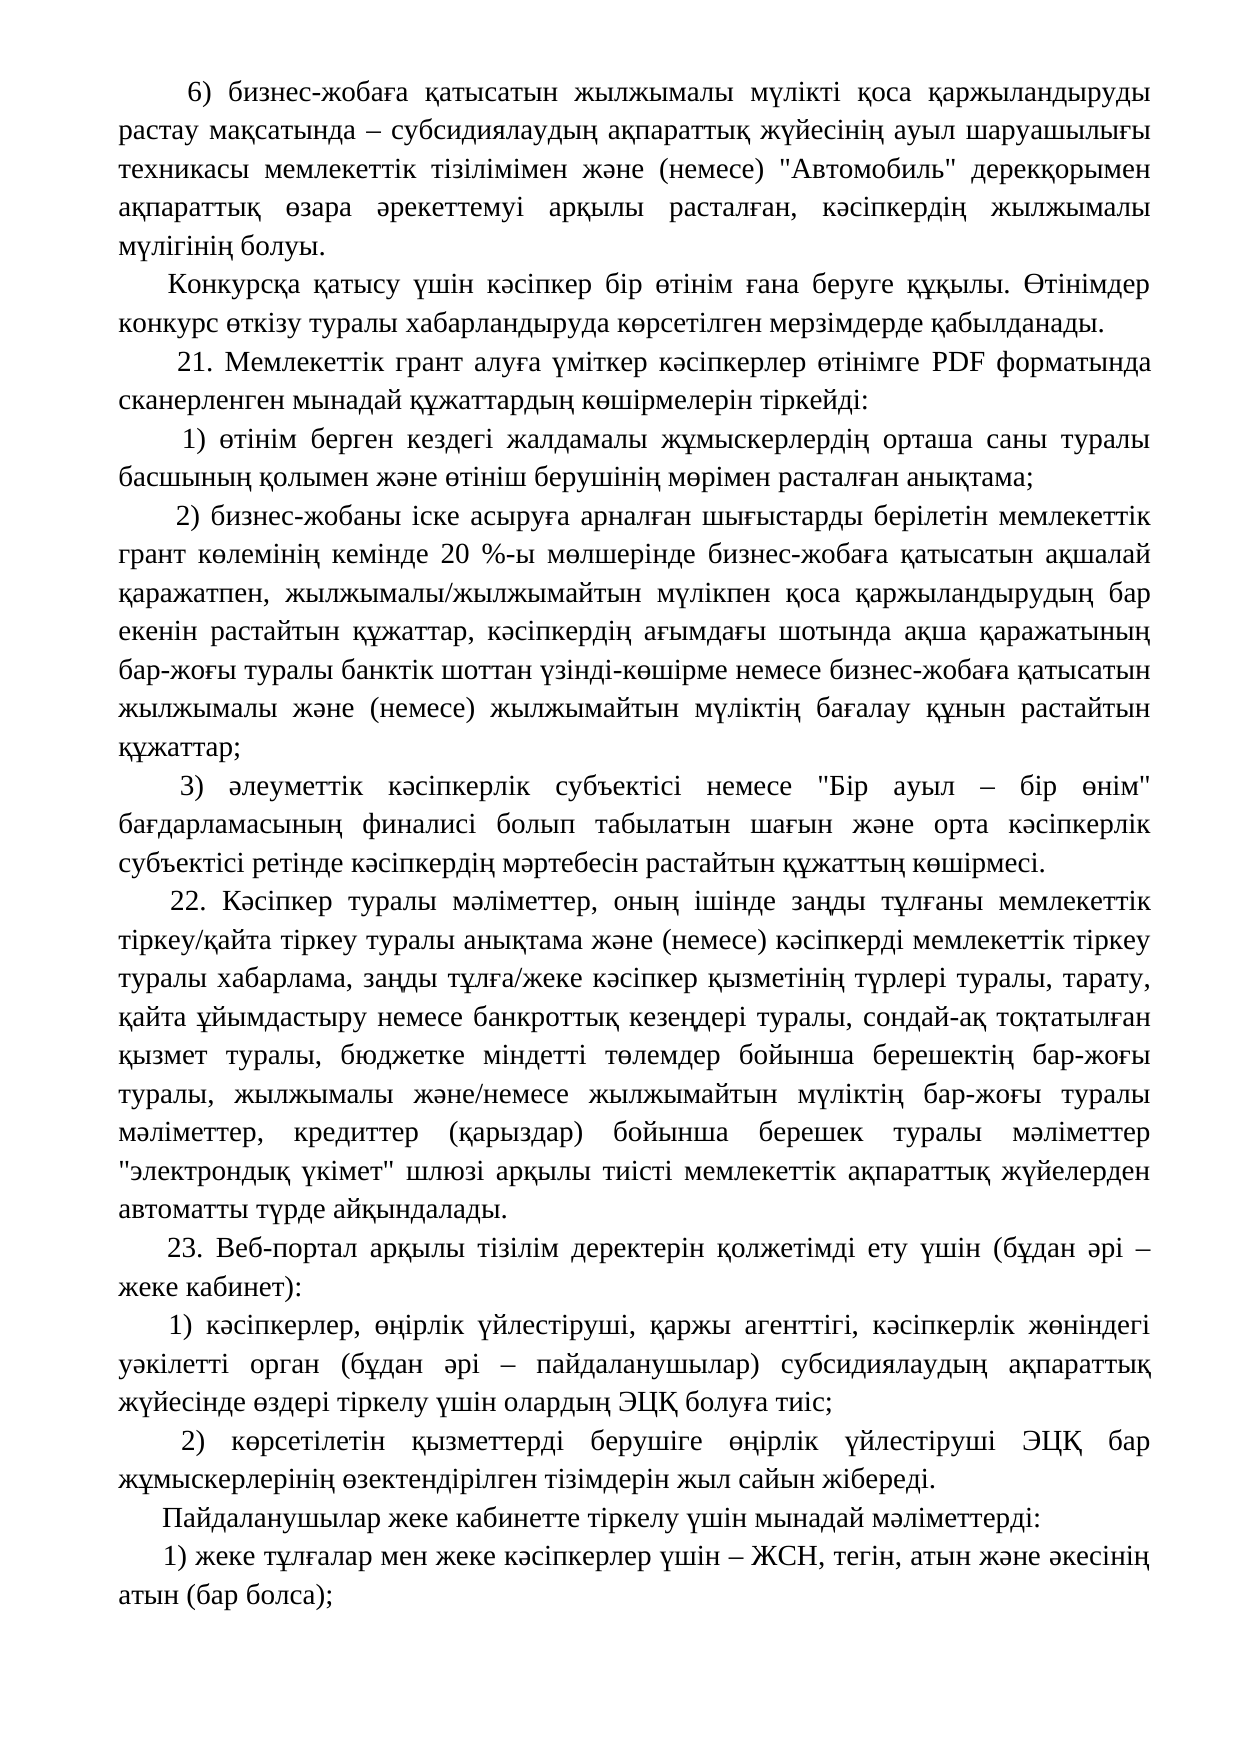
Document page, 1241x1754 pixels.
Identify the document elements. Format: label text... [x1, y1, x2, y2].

text 3) әлеуметтік кәсіпкерлік субъектісі немесе "Бір ауыл – бір өнім" бағдарламасының финалисі болып табылатын шағын және орта кәсіпкерлік субъектісі ретінде кәсіпкердің мәртебесін растайтын құжаттың көшірмесі. [118, 768, 1152, 878]
text 21. Мемлекеттік грант алуға үміткер кәсіпкерлер өтінімге PDF форматында сканерленген мынадай құжаттардың көшірмелерін тіркейді: [118, 344, 1152, 416]
text 6) бизнес-жобаға қатысатын жылжымалы мүлікті қоса қаржыландыруды растау мақсатында – субсидиялаудың ақпараттық жүйесінің ауыл шаруашылығы техникасы мемлекеттік тізілімімен және (немесе) "Автомобиль" дерекқорымен ақпараттық өзара әрекеттемуі арқылы расталған, кәсіпкердің жылжымалы мүлігінің болуы. [118, 74, 1152, 262]
text 23. Веб-портал арқылы тізілім деректерін қолжетімді ету үшін (бұдан әрі – жеке кабинет): [118, 1230, 1152, 1302]
text 22. Кәсіпкер туралы мәліметтер, оның ішінде заңды тұлғаны мемлекеттік тіркеу/қайта тіркеу туралы анықтама және (немесе) кәсіпкерді мемлекеттік тіркеу туралы хабарлама, заңды тұлға/жеке кәсіпкер қызметінің түрлері туралы, тарату, қайта ұйымдастыру немесе банкроттық кезеңдері туралы, сондай-ақ тоқтатылған қызмет туралы, бюджетке міндетті төлемдер бойынша берешектің бар-жоғы туралы, жылжымалы және/немесе жылжымайтын мүліктің бар-жоғы туралы мәліметтер, кредиттер (қарыздар) бойынша берешек туралы мәліметтер "электрондық үкімет" шлюзі арқылы тиісті мемлекеттік ақпараттық жүйелерден автоматты түрде айқындалады. [118, 883, 1152, 1225]
text Конкурсқа қатысу үшін кәсіпкер бір өтінім ғана беруге құқылы. Өтінімдер конкурс өткізу туралы хабарландыруда көрсетілген мерзімдерде қабылданады. [118, 267, 1152, 339]
text Пайдаланушылар жеке кабинетте тіркелу үшін мынадай мәліметтерді: [118, 1500, 1152, 1533]
text 2) көрсетілетін қызметтерді берушіге өңірлік үйлестіруші ЭЦҚ бар жұмыскерлерінің өзектендірілген тізімдерін жыл сайын жібереді. [118, 1423, 1152, 1495]
text 1) өтінім берген кездегі жалдамалы жұмыскерлердің орташа саны туралы басшының қолымен және өтініш берушінің мөрімен расталған анықтама; [118, 421, 1152, 493]
text 1) жеке тұлғалар мен жеке кәсіпкерлер үшін – ЖСН, тегін, атын және әкесінің атын (бар болса); [118, 1538, 1152, 1611]
text 1) кәсіпкерлер, өңірлік үйлестіруші, қаржы агенттігі, кәсіпкерлік жөніндегі уәкілетті орган (бұдан әрі – пайдаланушылар) субсидиялаудың ақпараттық жүйесінде өздері тіркелу үшін олардың ЭЦҚ болуға тиіс; [118, 1307, 1152, 1418]
text 2) бизнес-жобаны іске асыруға арналған шығыстарды берілетін мемлекеттік грант көлемінің кемінде 20 %-ы мөлшерінде бизнес-жобаға қатысатын ақшалай қаражатпен, жылжымалы/жылжымайтын мүлікпен қоса қаржыландырудың бар екенін растайтын құжаттар, кәсіпкердің ағымдағы шотында ақша қаражатының бар-жоғы туралы банктік шоттан үзінді-көшірме немесе бизнес-жобаға қатысатын жылжымалы және (немесе) жылжымайтын мүліктің бағалау құнын растайтын құжаттар; [118, 498, 1152, 763]
